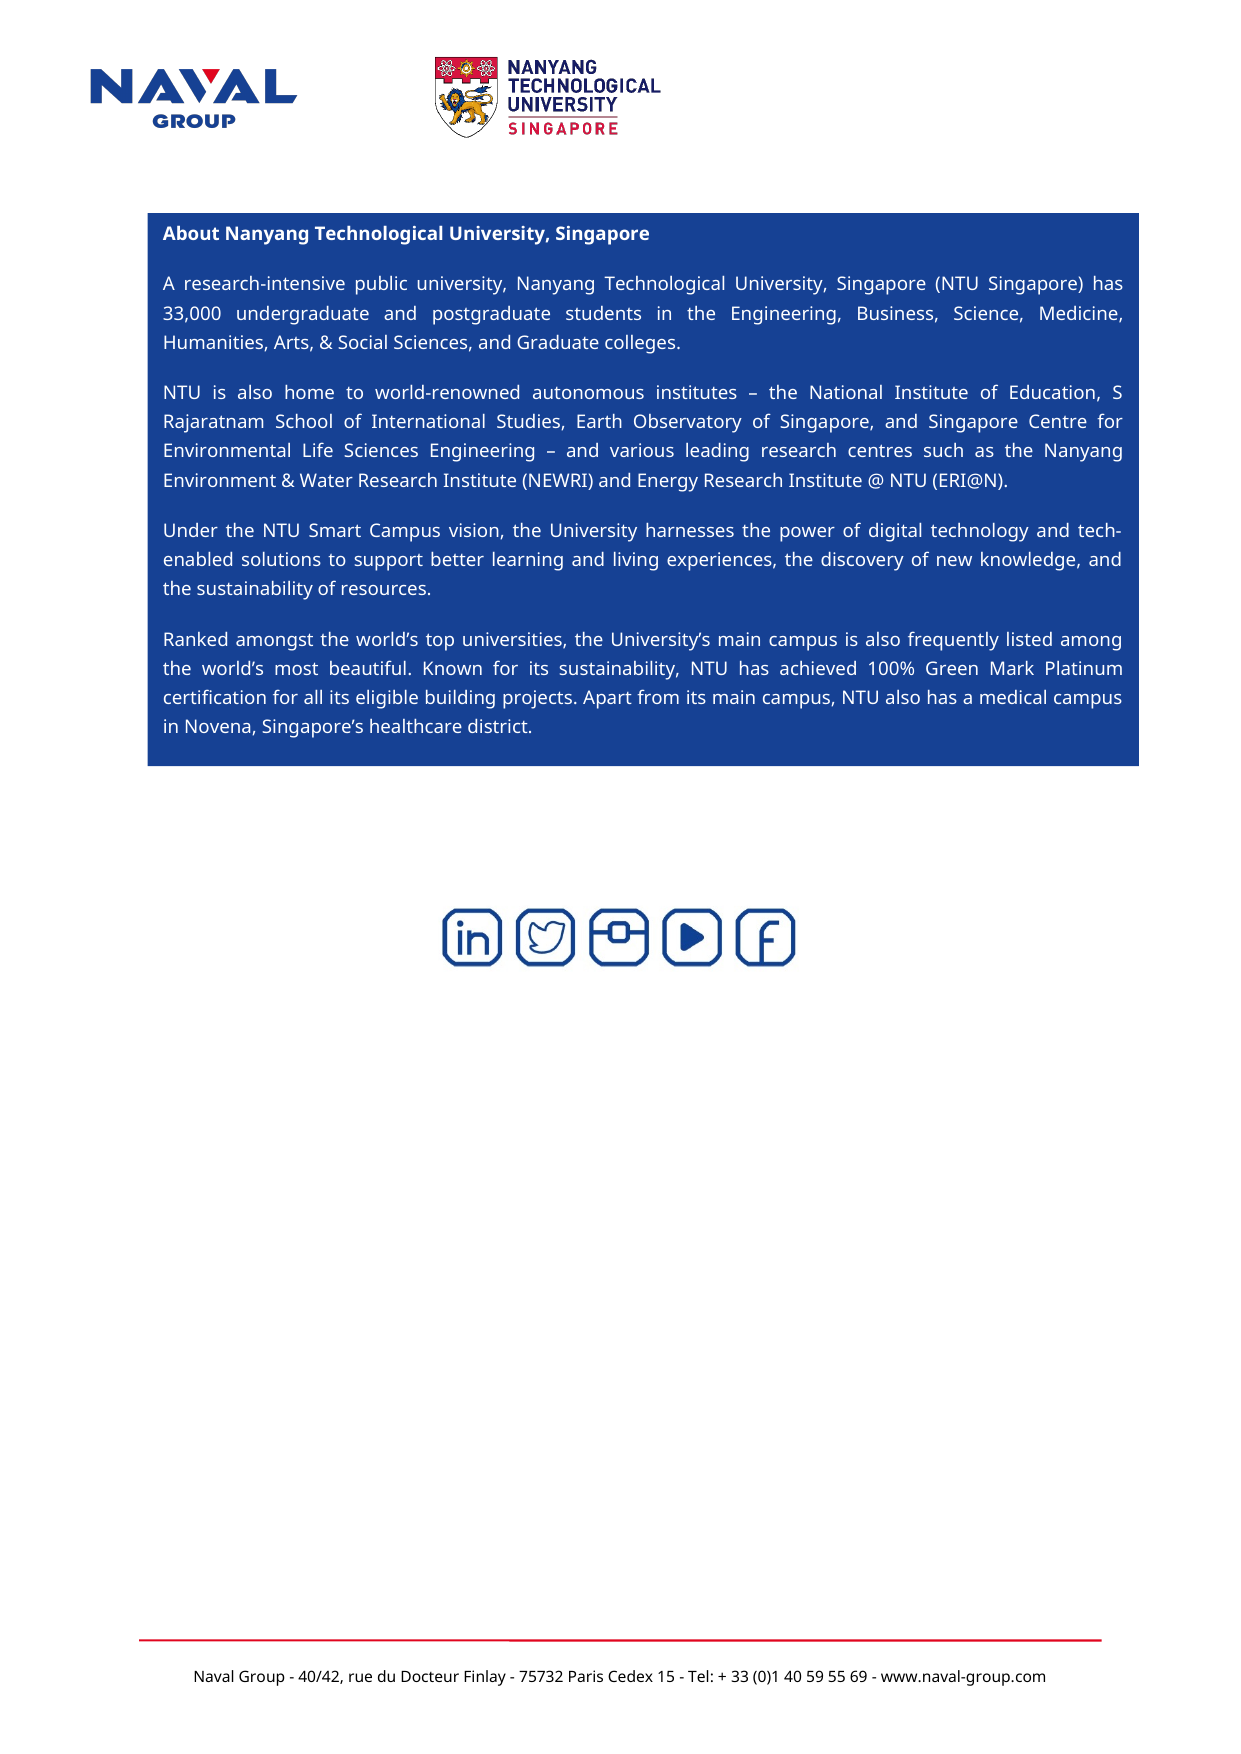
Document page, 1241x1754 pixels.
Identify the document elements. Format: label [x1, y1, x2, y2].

picture [431, 51, 696, 171]
picture [438, 898, 803, 976]
picture [79, 56, 305, 138]
